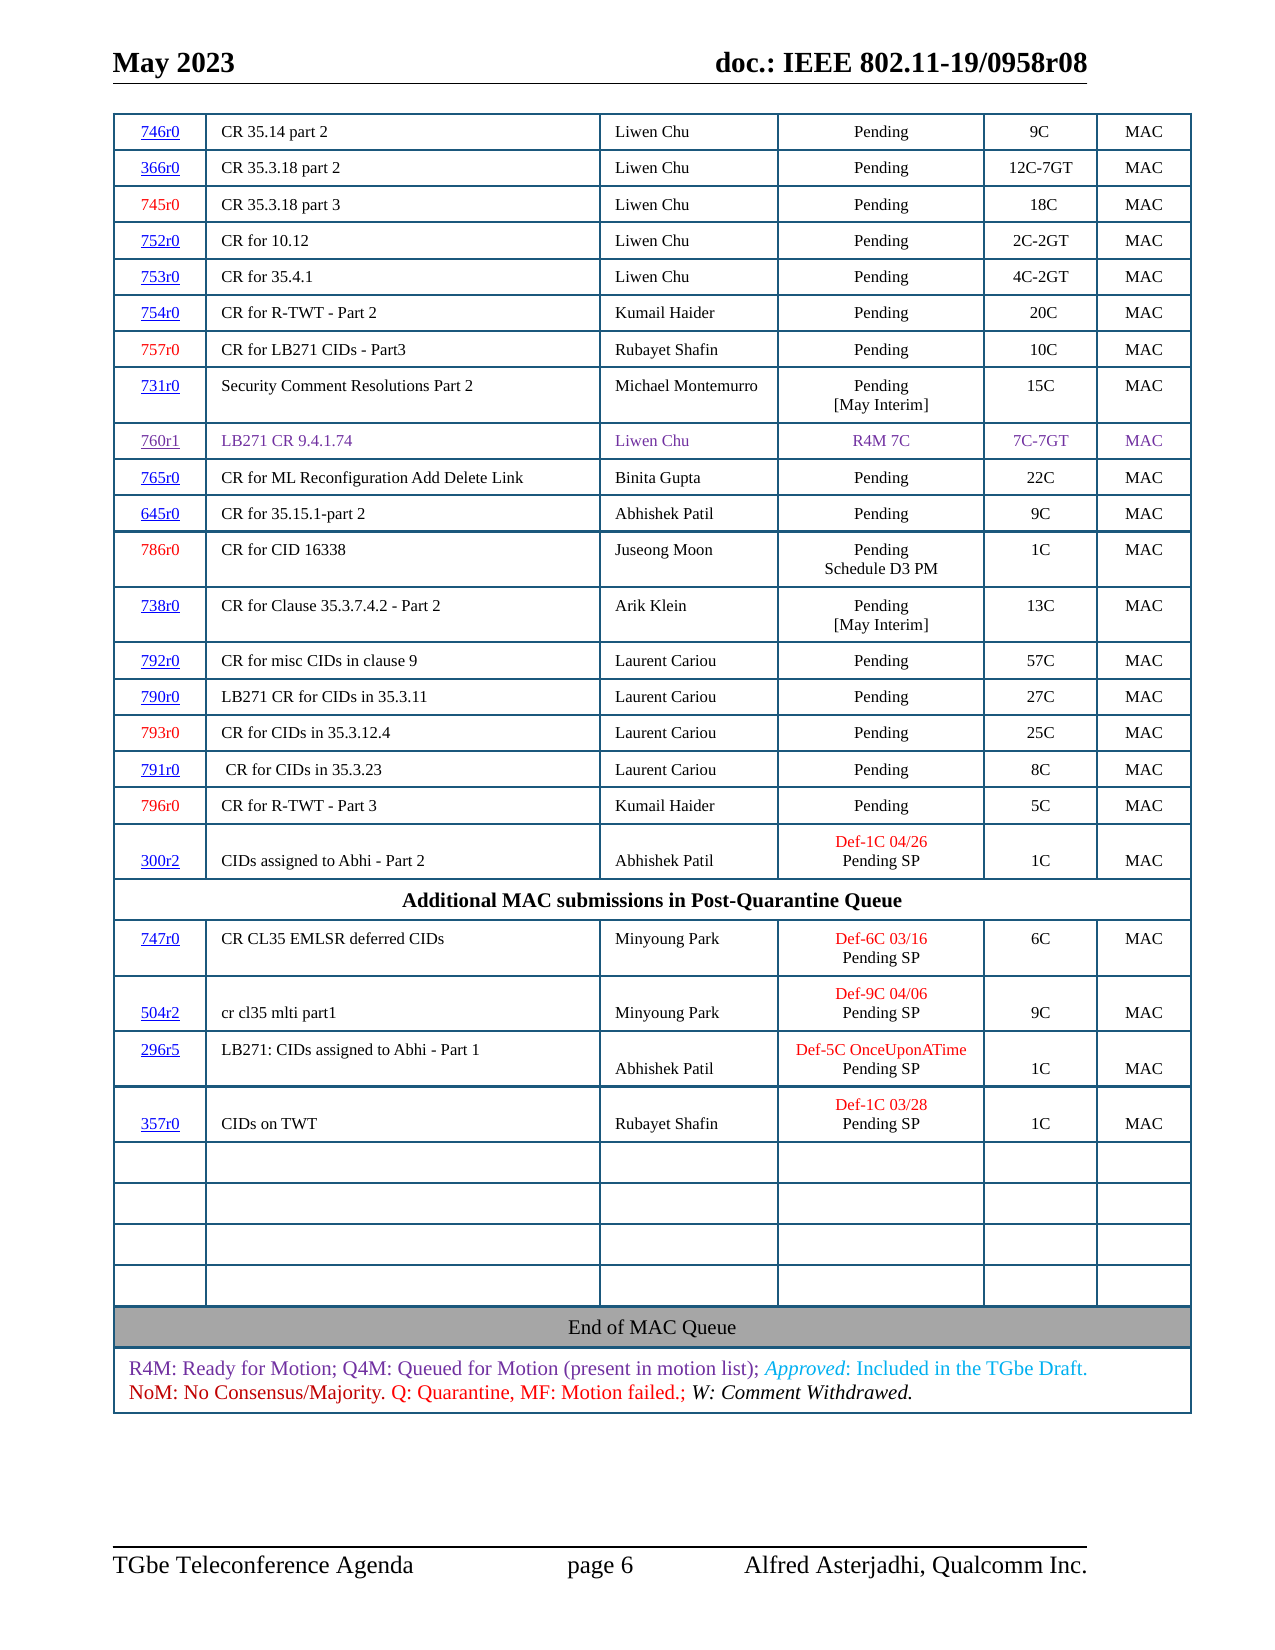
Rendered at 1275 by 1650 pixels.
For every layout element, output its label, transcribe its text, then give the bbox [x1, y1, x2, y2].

table_cell MAC [1098, 788, 1190, 822]
table_cell [779, 1225, 983, 1264]
table_cell [1098, 1266, 1190, 1305]
table_cell 1C [985, 1088, 1096, 1141]
table_cell 752r0 [115, 223, 205, 257]
table_cell Pending Schedule D3 PM [779, 533, 983, 586]
table_cell Pending [779, 115, 983, 149]
table_cell Laurent Cariou [601, 643, 777, 677]
table_cell CR for CID 16338 [207, 533, 599, 586]
table_cell Pending [779, 788, 983, 822]
table_cell 757r0 [115, 332, 205, 366]
table_cell MAC [1098, 533, 1190, 586]
table_cell 7C-7GT [985, 424, 1096, 458]
table_cell Rubayet Shafin [601, 1088, 777, 1141]
table_cell 9C [985, 115, 1096, 149]
table_cell 25C [985, 716, 1096, 750]
table_cell Def-9C 04/06 Pending SP [779, 977, 983, 1030]
table_cell 754r0 [115, 296, 205, 330]
table_cell 790r0 [115, 680, 205, 714]
table_cell MAC [1098, 151, 1190, 185]
table_cell [601, 1143, 777, 1182]
table_cell MAC [1098, 1088, 1190, 1141]
table_cell Pending [779, 496, 983, 530]
table_cell 731r0 [115, 368, 205, 422]
table_cell R4M: Ready for Motion; Q4M: Queued for Motion (present in motion list); Approved: Included in the TGbe Draft. NoM: No Consensus/Majority. Q: Quarantine, MF: Motion failed.; W: Comment Withdrawed. [115, 1349, 1190, 1412]
table_cell CR for 35.4.1 [207, 260, 599, 294]
table_cell End of MAC Queue [115, 1308, 1190, 1346]
table_cell [115, 1225, 205, 1264]
table_cell 2C-2GT [985, 223, 1096, 257]
table_cell Pending [779, 752, 983, 786]
table_cell [601, 1184, 777, 1223]
table_cell MAC [1098, 496, 1190, 530]
table_cell 10C [985, 332, 1096, 366]
table_cell CR 35.3.18 part 3 [207, 187, 599, 221]
table_cell [985, 1143, 1096, 1182]
table_cell 738r0 [115, 588, 205, 641]
table_cell cr cl35 mlti part1 [207, 977, 599, 1030]
table_cell MAC [1098, 977, 1190, 1030]
table_cell [115, 1266, 205, 1305]
table_cell R4M 7C [779, 424, 983, 458]
table_cell Pending [779, 296, 983, 330]
table_cell Pending [779, 643, 983, 677]
table_cell Minyoung Park [601, 977, 777, 1030]
table_cell MAC [1098, 825, 1190, 878]
table_cell MAC [1098, 187, 1190, 221]
table_cell [985, 1184, 1096, 1223]
table_cell Def-1C 04/26 Pending SP [779, 825, 983, 878]
table_cell [601, 1266, 777, 1305]
table_cell Laurent Cariou [601, 752, 777, 786]
table_cell 9C [985, 496, 1096, 530]
table_cell 12C-7GT [985, 151, 1096, 185]
table_cell MAC [1098, 460, 1190, 494]
table_cell 745r0 [115, 187, 205, 221]
table_cell Liwen Chu [601, 260, 777, 294]
table_cell 504r2 [115, 977, 205, 1030]
table_cell 9C [985, 977, 1096, 1030]
table_cell 747r0 [115, 921, 205, 974]
table_cell CR for misc CIDs in clause 9 [207, 643, 599, 677]
table_cell Liwen Chu [601, 187, 777, 221]
table_cell 791r0 [115, 752, 205, 786]
table_cell MAC [1098, 296, 1190, 330]
table_cell Pending [779, 460, 983, 494]
table_cell [207, 1266, 599, 1305]
table_cell Pending [May Interim] [779, 368, 983, 422]
table_cell 4C-2GT [985, 260, 1096, 294]
table_cell 296r5 [115, 1032, 205, 1085]
table_cell [1098, 1225, 1190, 1264]
table_cell Pending [779, 223, 983, 257]
table_cell 27C [985, 680, 1096, 714]
table_cell LB271: CIDs assigned to Abhi - Part 1 [207, 1032, 599, 1085]
table_cell [601, 1225, 777, 1264]
table_cell CR for ML Reconfiguration Add Delete Link [207, 460, 599, 494]
table_cell MAC [1098, 260, 1190, 294]
table_cell Security Comment Resolutions Part 2 [207, 368, 599, 422]
table_cell MAC [1098, 424, 1190, 458]
table_cell Liwen Chu [601, 115, 777, 149]
table_cell [985, 1225, 1096, 1264]
table_cell LB271 CR 9.4.1.74 [207, 424, 599, 458]
table_cell 793r0 [115, 716, 205, 750]
table_cell 645r0 [115, 496, 205, 530]
table_cell MAC [1098, 680, 1190, 714]
table_cell Def-1C 03/28 Pending SP [779, 1088, 983, 1141]
table_cell 20C [985, 296, 1096, 330]
table_cell CR 35.14 part 2 [207, 115, 599, 149]
table_cell 18C [985, 187, 1096, 221]
table_cell Abhishek Patil [601, 1032, 777, 1085]
table_cell CIDs assigned to Abhi - Part 2 [207, 825, 599, 878]
table_cell 746r0 [115, 115, 205, 149]
table_cell Def-6C 03/16 Pending SP [779, 921, 983, 974]
table_cell MAC [1098, 115, 1190, 149]
table_cell Rubayet Shafin [601, 332, 777, 366]
table_cell Laurent Cariou [601, 716, 777, 750]
table_cell MAC [1098, 716, 1190, 750]
table_cell Juseong Moon [601, 533, 777, 586]
table_cell CR for 35.15.1-part 2 [207, 496, 599, 530]
table_cell [115, 1143, 205, 1182]
table_cell Kumail Haider [601, 788, 777, 822]
table_cell MAC [1098, 368, 1190, 422]
table_cell 1C [985, 533, 1096, 586]
table_cell [115, 1184, 205, 1223]
table_cell Abhishek Patil [601, 825, 777, 878]
table_cell Arik Klein [601, 588, 777, 641]
table_cell 1C [985, 825, 1096, 878]
table_cell [207, 1143, 599, 1182]
table_cell MAC [1098, 223, 1190, 257]
table_cell 357r0 [115, 1088, 205, 1141]
table_cell [1098, 1184, 1190, 1223]
table_cell MAC [1098, 1032, 1190, 1085]
table_cell 786r0 [115, 533, 205, 586]
table_cell CR 35.3.18 part 2 [207, 151, 599, 185]
table_cell MAC [1098, 332, 1190, 366]
table_cell CR for R-TWT - Part 2 [207, 296, 599, 330]
table_cell CR for 10.12 [207, 223, 599, 257]
table_cell 765r0 [115, 460, 205, 494]
table_cell 13C [985, 588, 1096, 641]
table_cell Def-5C OnceUponATime Pending SP [779, 1032, 983, 1085]
table_cell 1C [985, 1032, 1096, 1085]
table_cell Minyoung Park [601, 921, 777, 974]
table_cell Abhishek Patil [601, 496, 777, 530]
table_cell Kumail Haider [601, 296, 777, 330]
table_cell MAC [1098, 752, 1190, 786]
table_cell Pending [779, 332, 983, 366]
table_cell MAC [1098, 588, 1190, 641]
table_cell Michael Montemurro [601, 368, 777, 422]
table_cell [779, 1184, 983, 1223]
table_cell 300r2 [115, 825, 205, 878]
table_cell [779, 1143, 983, 1182]
table_cell CR CL35 EMLSR deferred CIDs [207, 921, 599, 974]
table_cell CR for CIDs in 35.3.12.4 [207, 716, 599, 750]
table_cell [1098, 1143, 1190, 1182]
table_cell CR for Clause 35.3.7.4.2 - Part 2 [207, 588, 599, 641]
table_cell Pending [May Interim] [779, 588, 983, 641]
table_cell 15C [985, 368, 1096, 422]
table_cell [985, 1266, 1096, 1305]
table_cell 22C [985, 460, 1096, 494]
table_cell 753r0 [115, 260, 205, 294]
table_cell CIDs on TWT [207, 1088, 599, 1141]
table_cell Additional MAC submissions in Post-Quarantine Queue [115, 880, 1190, 919]
table_cell [207, 1225, 599, 1264]
table_cell Pending [779, 260, 983, 294]
table_cell Binita Gupta [601, 460, 777, 494]
table_cell Pending [779, 716, 983, 750]
table_cell 792r0 [115, 643, 205, 677]
table_cell [779, 1266, 983, 1305]
table_cell LB271 CR for CIDs in 35.3.11 [207, 680, 599, 714]
table_cell CR for R-TWT - Part 3 [207, 788, 599, 822]
table_cell 5C [985, 788, 1096, 822]
table_cell CR for CIDs in 35.3.23 [207, 752, 599, 786]
table_cell 57C [985, 643, 1096, 677]
table_cell 760r1 [115, 424, 205, 458]
table_cell MAC [1098, 921, 1190, 974]
table_cell 6C [985, 921, 1096, 974]
table_cell 8C [985, 752, 1096, 786]
table_cell 796r0 [115, 788, 205, 822]
table_cell Laurent Cariou [601, 680, 777, 714]
table_cell Pending [779, 680, 983, 714]
table_cell [207, 1184, 599, 1223]
table_cell Pending [779, 151, 983, 185]
table_cell Liwen Chu [601, 424, 777, 458]
table_cell Pending [779, 187, 983, 221]
table_cell CR for LB271 CIDs - Part3 [207, 332, 599, 366]
table_cell MAC [1098, 643, 1190, 677]
table_cell 366r0 [115, 151, 205, 185]
table_cell Liwen Chu [601, 151, 777, 185]
table_cell Liwen Chu [601, 223, 777, 257]
